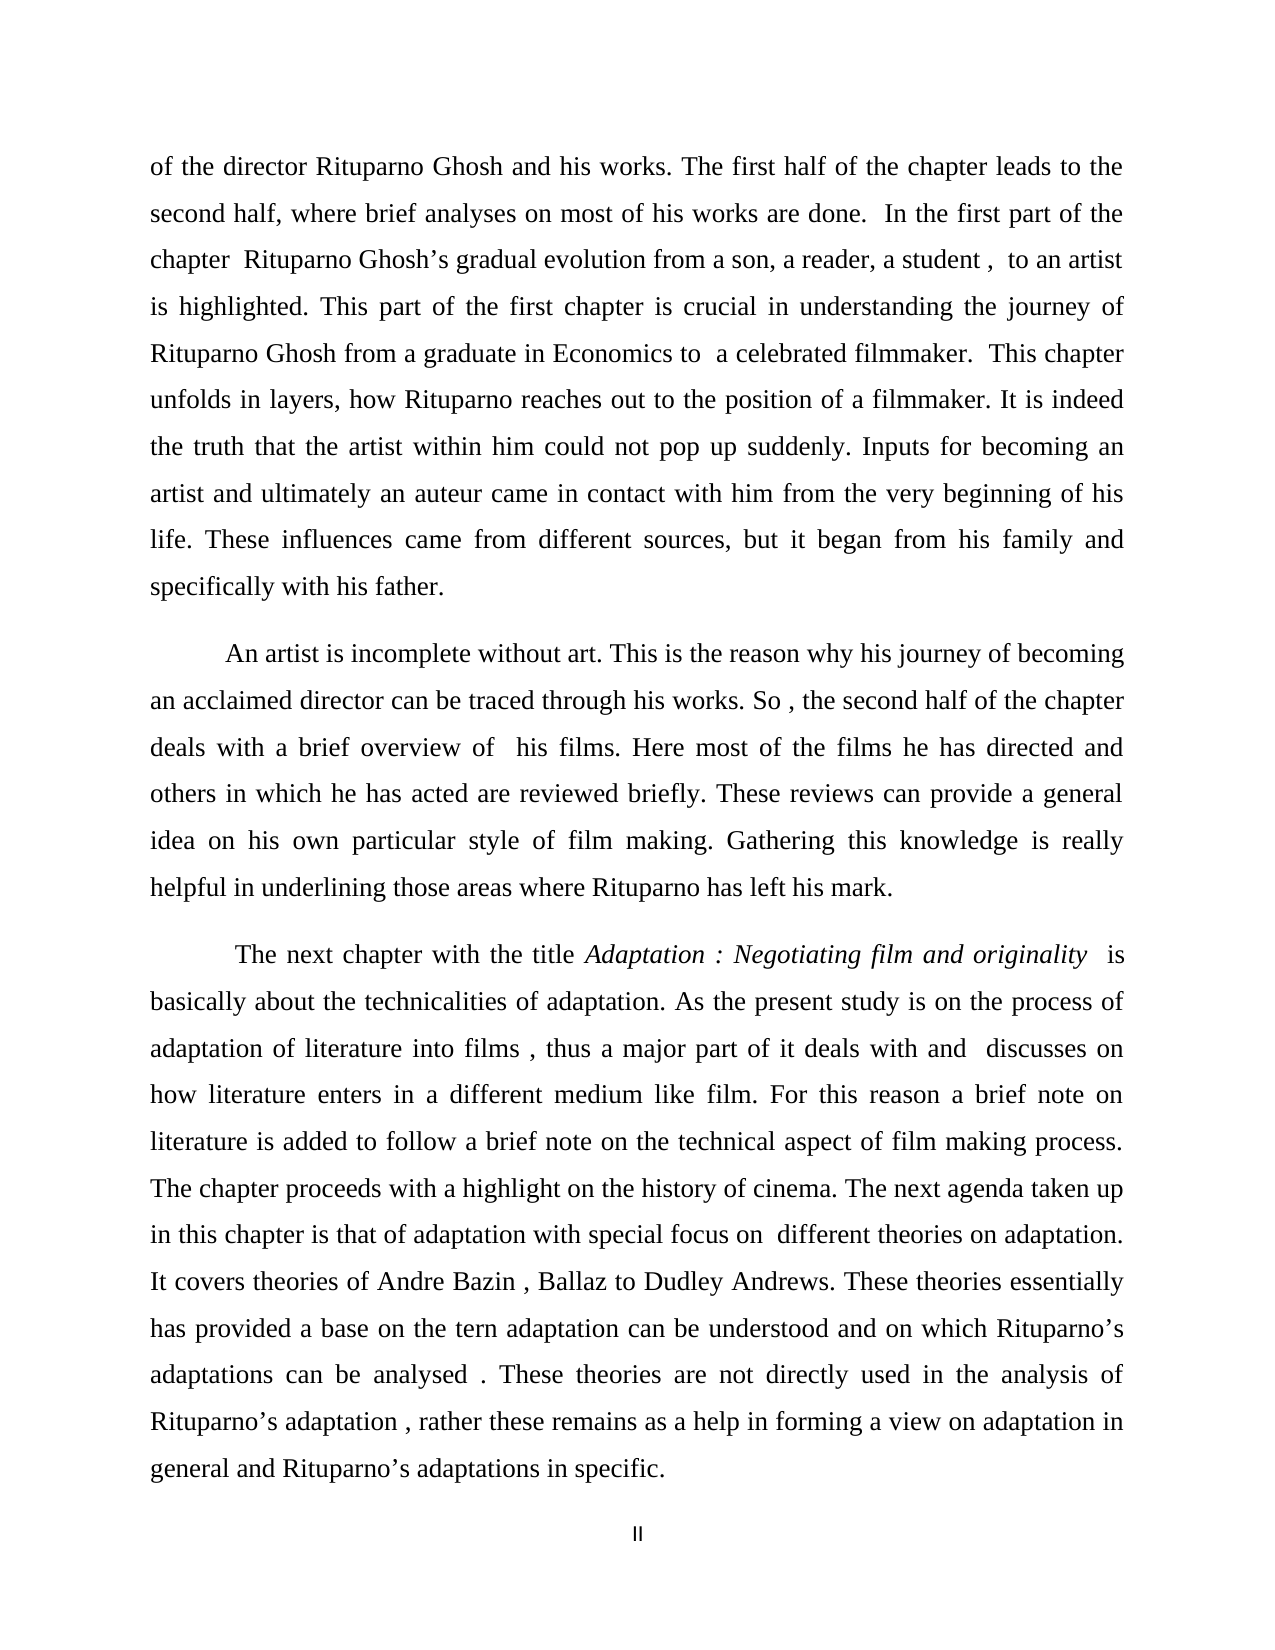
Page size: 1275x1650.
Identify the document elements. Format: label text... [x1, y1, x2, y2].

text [150, 150, 1125, 601]
text The next chapter with the title Adaptation : Negotiating film and originality is basically about the technicalities of adaptation. As the present study is on the process of adaptation of literature into films , thus a major part of it deals with and discusses on how literature enters in a different medium like film. For this reason a brief note on literature is added to follow a brief note on the technical aspect of film making process. The chapter proceeds with a highlight on the history of cinema. The next agenda taken up in this chapter is that of adaptation with special focus on different theories on adaptation. It covers theories of Andre Bazin , Ballaz to Dudley Andrews. These theories essentially has provided a base on the tern adaptation can be understood and on which Rituparno’s adaptations can be analysed . These theories are not directly used in the analysis of Rituparno’s adaptation , rather these remains as a help in forming a view on adaptation in general and Rituparno’s adaptations in specific. [150, 938, 1125, 1483]
text An artist is incomplete without art. This is the reason why his journey of becoming an acclaimed director can be traced through his works. So , the second half of the chapter deals with a brief overview of his films. Here most of the films he has directed and others in which he has acted are reviewed briefly. These reviews can provide a general idea on his own particular style of film making. Gathering this knowledge is really helpful in underlining those areas where Rituparno has left his mark. [150, 637, 1125, 902]
